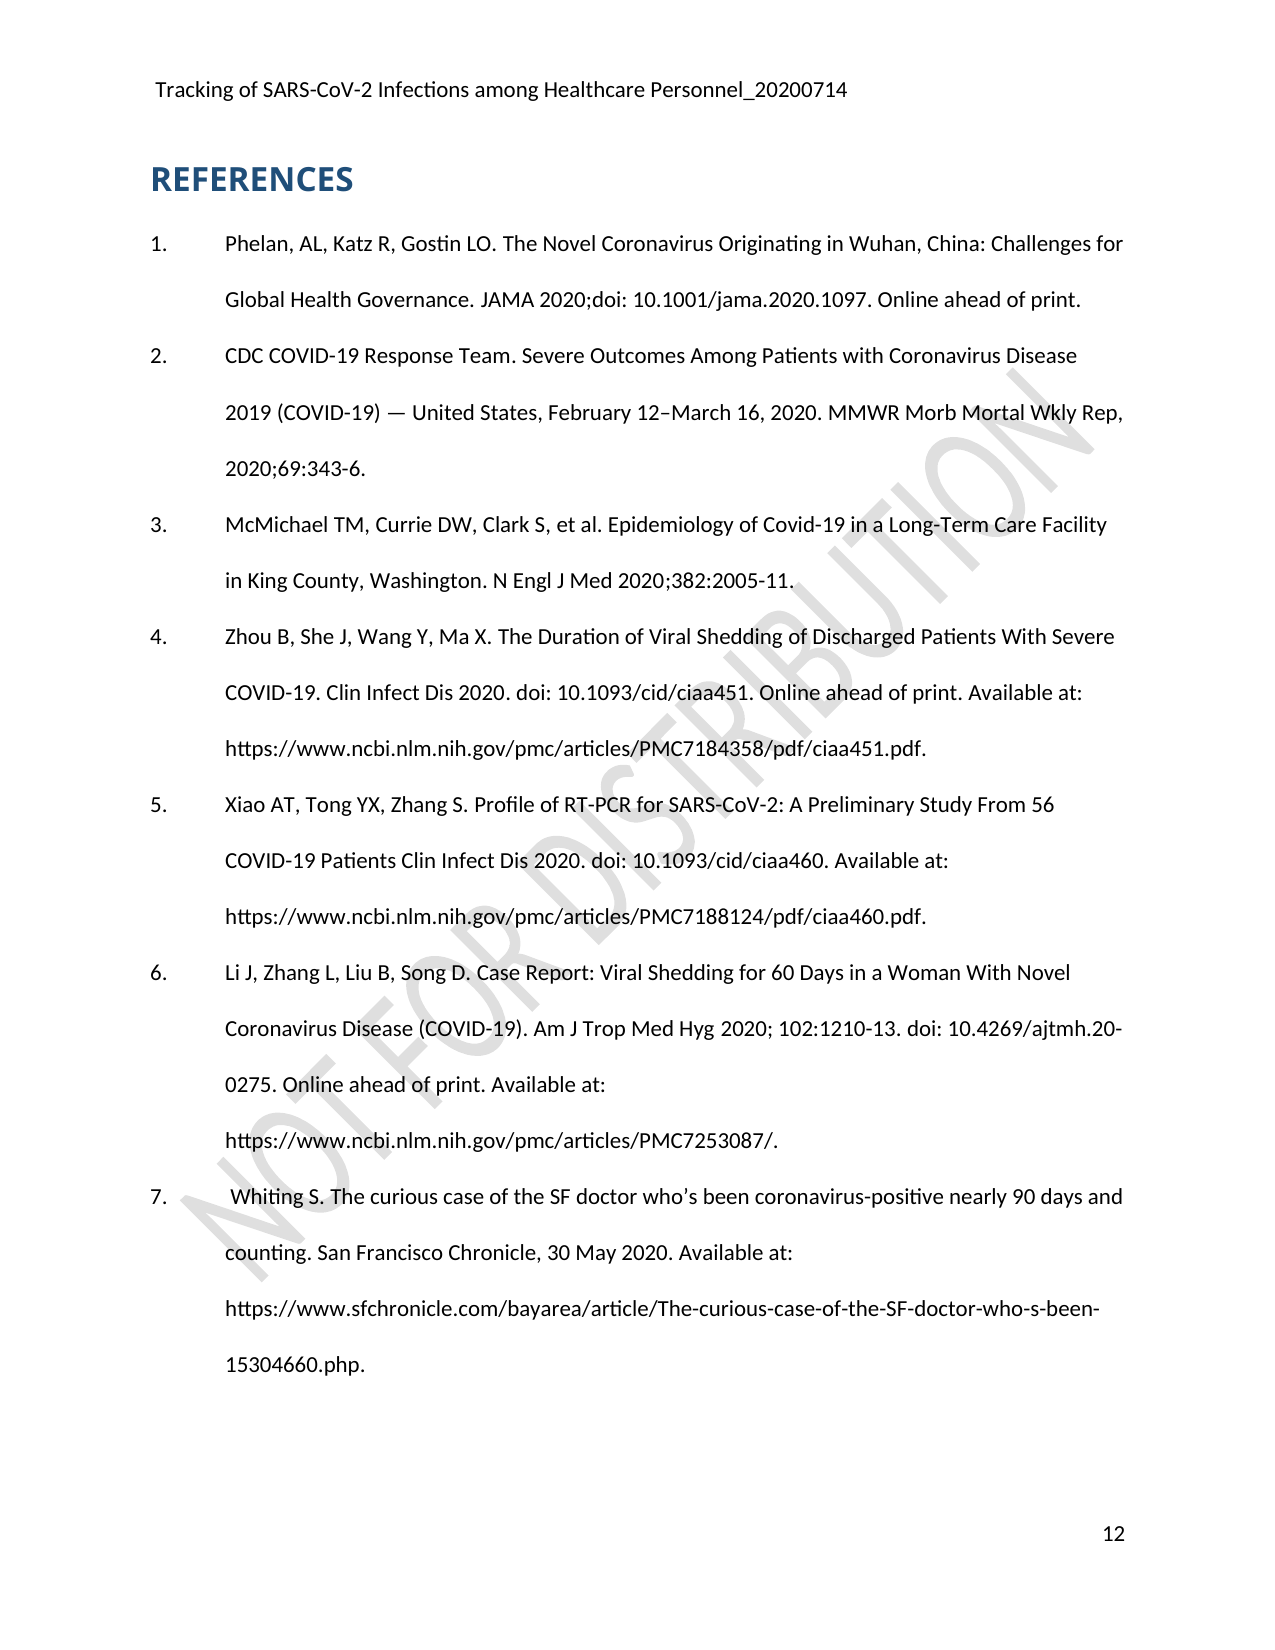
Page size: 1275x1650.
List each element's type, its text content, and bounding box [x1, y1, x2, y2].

text 2. CDC COVID-19 Response Team. Severe Outcomes Among Patients with Coronavirus Disease 2019 (COVID-19) — United States, February 12–March 16, 2020. MMWR Morb Mortal Wkly Rep, 2020;69:343-6. [150, 342, 1125, 482]
subtitle REFERENCES [150, 156, 1125, 201]
text 6. Li J, Zhang L, Liu B, Song D. Case Report: Viral Shedding for 60 Days in a Woman With Novel Coronavirus Disease (COVID-19). Am J Trop Med Hyg 2020; 102:1210-13. doi: 10.4269/ajtmh.20-0275. Online ahead of print. Available at: https://www.ncbi.nlm.nih.gov/pmc/articles/PMC7253087/. [150, 958, 1125, 1154]
text 4. Zhou B, She J, Wang Y, Ma X. The Duration of Viral Shedding of Discharged Patients With Severe COVID-19. Clin Infect Dis 2020. doi: 10.1093/cid/ciaa451. Online ahead of print. Available at: https://www.ncbi.nlm.nih.gov/pmc/articles/PMC7184358/pdf/ciaa451.pdf. [150, 622, 1125, 762]
text 3. McMichael TM, Currie DW, Clark S, et al. Epidemiology of Covid-19 in a Long-Term Care Facility in King County, Washington. N Engl J Med 2020;382:2005-11. [150, 510, 1125, 594]
text 1. Phelan, AL, Katz R, Gostin LO. The Novel Coronavirus Originating in Wuhan, China: Challenges for Global Health Governance. JAMA 2020;doi: 10.1001/jama.2020.1097. Online ahead of print. [150, 229, 1125, 313]
text 7. Whiting S. The curious case of the SF doctor who’s been coronavirus-positive nearly 90 days and counting. San Francisco Chronicle, 30 May 2020. Available at: https://www.sfchronicle.com/bayarea/article/The-curious-case-of-the-SF-doctor-who-s-been-15304660.php. [150, 1182, 1125, 1378]
text 5. Xiao AT, Tong YX, Zhang S. Profile of RT-PCR for SARS-CoV-2: A Preliminary Study From 56 COVID-19 Patients Clin Infect Dis 2020. doi: 10.1093/cid/ciaa460. Available at: https://www.ncbi.nlm.nih.gov/pmc/articles/PMC7188124/pdf/ciaa460.pdf. [150, 790, 1125, 930]
